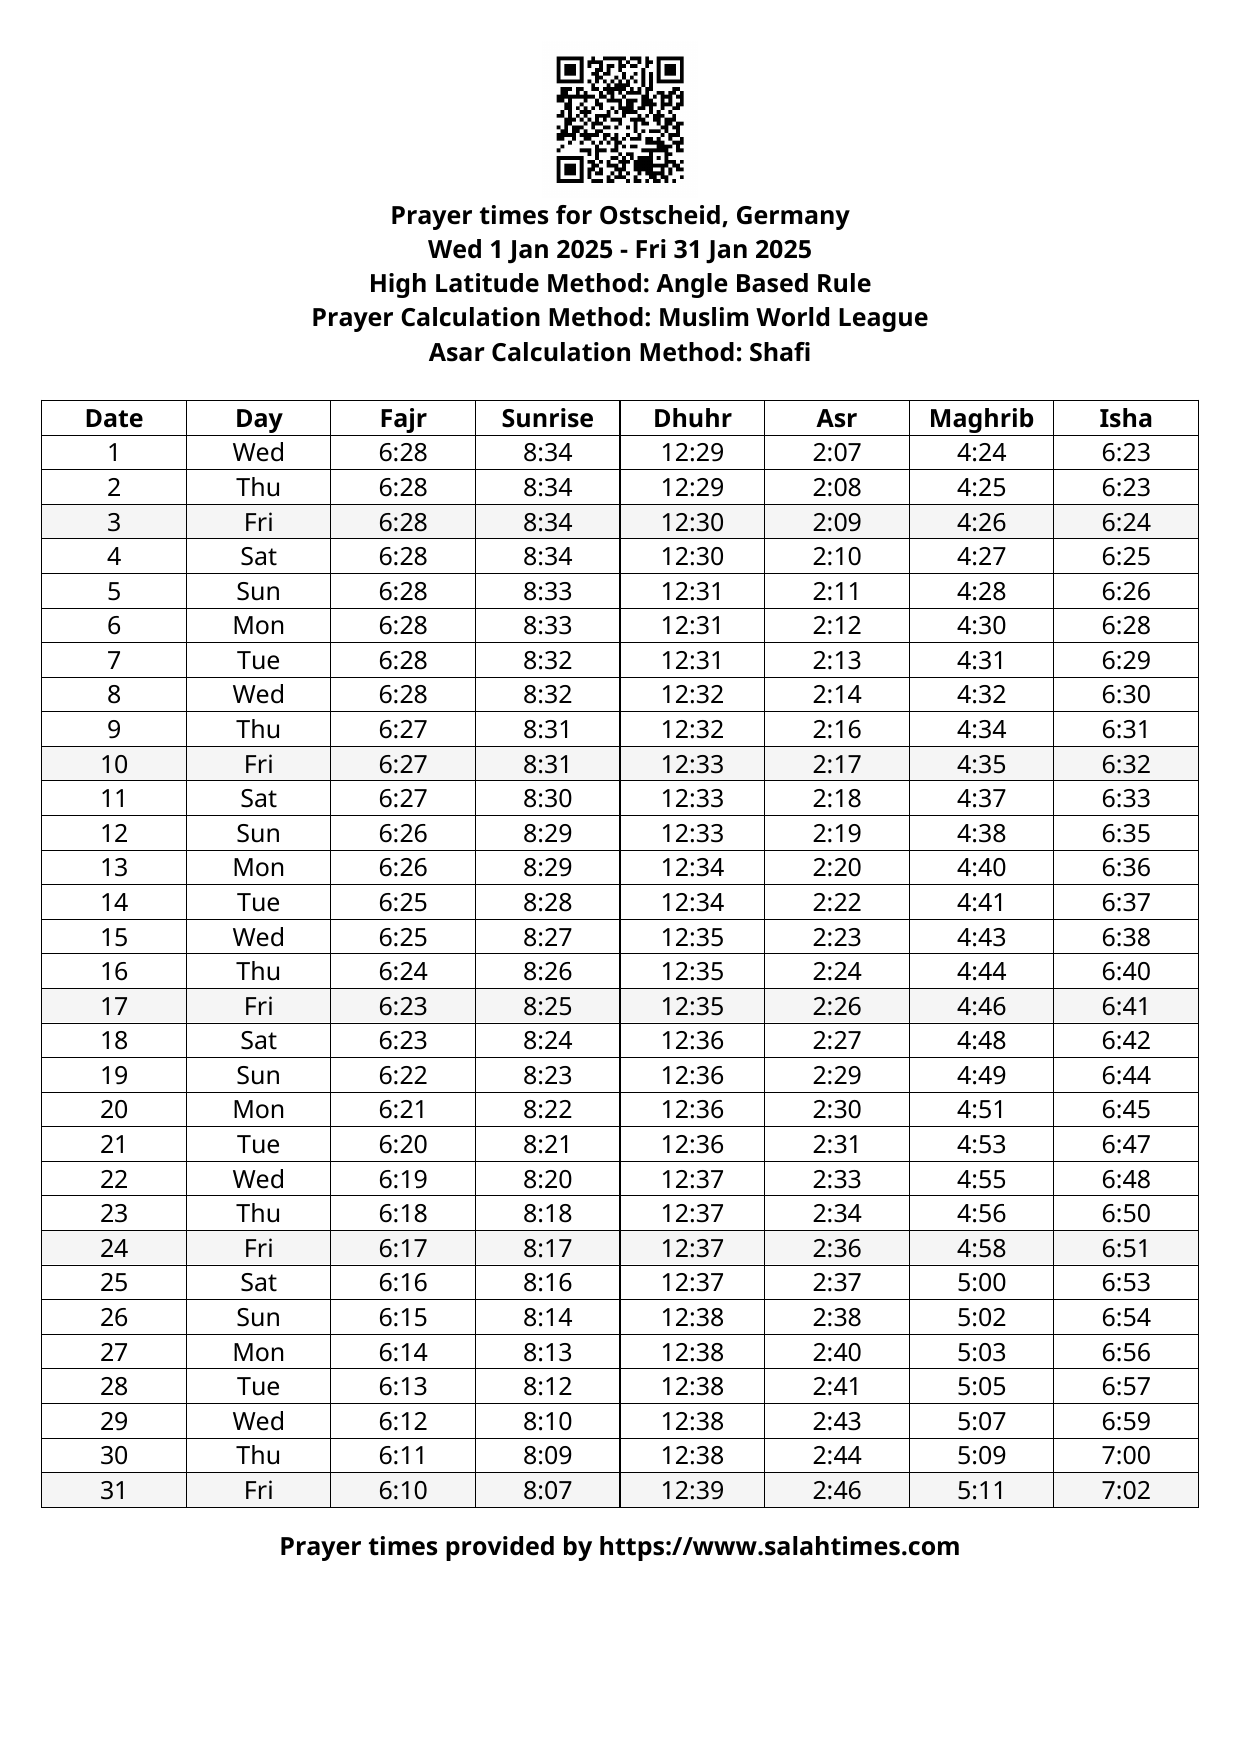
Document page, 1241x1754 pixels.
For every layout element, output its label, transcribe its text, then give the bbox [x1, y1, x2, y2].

table_cell 6:23 [331, 1024, 475, 1057]
table_cell 5:02 [910, 1300, 1053, 1334]
table_cell Wed [187, 678, 330, 711]
table_cell 5:05 [910, 1369, 1053, 1403]
table_cell 2:08 [765, 470, 909, 504]
table_cell 14 [42, 885, 186, 919]
table_cell 6:48 [1054, 1162, 1198, 1195]
table_cell 6 [42, 609, 186, 642]
table_cell 6:22 [331, 1058, 475, 1092]
table_cell 2:16 [765, 712, 909, 746]
table_cell 6:32 [1054, 747, 1198, 780]
table_cell 23 [42, 1196, 186, 1230]
table_cell 6:27 [331, 781, 475, 815]
table_cell 6:51 [1054, 1231, 1198, 1264]
table_cell 8:31 [476, 747, 619, 780]
table_cell 12:34 [621, 851, 764, 884]
table_cell 12:35 [621, 920, 764, 953]
table_cell 22 [42, 1162, 186, 1195]
table_header Sunrise [476, 401, 619, 434]
table_cell 4:51 [910, 1093, 1053, 1126]
table_cell 8:32 [476, 678, 619, 711]
table_cell 2:38 [765, 1300, 909, 1334]
table_cell 6:23 [331, 989, 475, 1022]
table_cell 7:00 [1054, 1439, 1198, 1472]
table_cell 12:36 [621, 1058, 764, 1092]
table_cell 12:32 [621, 712, 764, 746]
table_cell Wed [187, 920, 330, 953]
table_cell 8:26 [476, 954, 619, 988]
table_cell 6:23 [1054, 470, 1198, 504]
table_cell 6:25 [331, 885, 475, 919]
table_cell Mon [187, 609, 330, 642]
table_cell 6:44 [1054, 1058, 1198, 1092]
table_cell 12:37 [621, 1266, 764, 1299]
table_cell 4:35 [910, 747, 1053, 780]
table_cell 10 [42, 747, 186, 780]
table_cell 5:07 [910, 1404, 1053, 1437]
table_cell 8:32 [476, 643, 619, 677]
table_cell 8:22 [476, 1093, 619, 1126]
table_cell 6:27 [331, 747, 475, 780]
table_cell 12:37 [621, 1196, 764, 1230]
table_cell Tue [187, 643, 330, 677]
table_cell 2:40 [765, 1335, 909, 1368]
table_cell 4:56 [910, 1196, 1053, 1230]
table_cell 4:27 [910, 539, 1053, 573]
table_cell 6:28 [331, 678, 475, 711]
table_cell 8:16 [476, 1266, 619, 1299]
table_cell 12:29 [621, 436, 764, 469]
table_cell Tue [187, 1127, 330, 1161]
table_cell 2:09 [765, 505, 909, 538]
table_cell 6:54 [1054, 1300, 1198, 1334]
table_cell 6:35 [1054, 816, 1198, 849]
table_cell Mon [187, 851, 330, 884]
table_cell 12:38 [621, 1404, 764, 1437]
table_cell 6:13 [331, 1369, 475, 1403]
table_cell 6:26 [1054, 574, 1198, 607]
table_cell Wed [187, 1404, 330, 1437]
table_cell 1 [42, 436, 186, 469]
table_header Asr [765, 401, 909, 434]
table_cell 2:24 [765, 954, 909, 988]
table_cell Thu [187, 470, 330, 504]
table_cell 6:45 [1054, 1093, 1198, 1126]
table_cell 4:46 [910, 989, 1053, 1022]
table_cell 2:07 [765, 436, 909, 469]
table_cell 30 [42, 1439, 186, 1472]
table_cell 2:36 [765, 1231, 909, 1264]
table_cell 6:18 [331, 1196, 475, 1230]
table_cell 6:16 [331, 1266, 475, 1299]
table_cell 8:33 [476, 609, 619, 642]
table_cell 12 [42, 816, 186, 849]
table_cell 12:33 [621, 747, 764, 780]
table_cell 6:23 [1054, 436, 1198, 469]
table_cell 6:17 [331, 1231, 475, 1264]
table_cell 6:40 [1054, 954, 1198, 988]
table_cell 8:29 [476, 851, 619, 884]
table_header Date [42, 401, 186, 434]
table_cell 8:21 [476, 1127, 619, 1161]
table_header Isha [1054, 401, 1198, 434]
table_cell 19 [42, 1058, 186, 1092]
table_cell 4:34 [910, 712, 1053, 746]
table_cell 12:35 [621, 954, 764, 988]
table_cell 6:28 [1054, 609, 1198, 642]
table_cell 2:18 [765, 781, 909, 815]
table_cell 4 [42, 539, 186, 573]
table_cell 8:09 [476, 1439, 619, 1472]
table_cell 26 [42, 1300, 186, 1334]
table_cell 6:56 [1054, 1335, 1198, 1368]
table_cell 12:31 [621, 643, 764, 677]
table_cell Wed [187, 436, 330, 469]
table_cell 20 [42, 1093, 186, 1126]
table_cell 6:28 [331, 574, 475, 607]
table_cell 8:31 [476, 712, 619, 746]
picture [542, 41, 699, 198]
table_cell Tue [187, 885, 330, 919]
table_cell 4:55 [910, 1162, 1053, 1195]
table_cell 4:26 [910, 505, 1053, 538]
table_cell 5:09 [910, 1439, 1053, 1472]
table_cell 4:43 [910, 920, 1053, 953]
table_cell 6:28 [331, 470, 475, 504]
table_cell 8:29 [476, 816, 619, 849]
table_cell 4:32 [910, 678, 1053, 711]
table_cell 8 [42, 678, 186, 711]
table_cell 6:26 [331, 816, 475, 849]
table_cell 6:50 [1054, 1196, 1198, 1230]
table_cell 8:07 [476, 1473, 619, 1507]
table_cell 12:34 [621, 885, 764, 919]
table_cell 12:37 [621, 1231, 764, 1264]
table_cell 5:00 [910, 1266, 1053, 1299]
table_cell Thu [187, 954, 330, 988]
table_cell 12:31 [621, 609, 764, 642]
table_cell 8:30 [476, 781, 619, 815]
table_cell 8:14 [476, 1300, 619, 1334]
table_cell 2:29 [765, 1058, 909, 1092]
table_cell 6:27 [331, 712, 475, 746]
table_cell 6:28 [331, 436, 475, 469]
table_cell 4:49 [910, 1058, 1053, 1092]
table_cell 27 [42, 1335, 186, 1368]
table_cell 8:33 [476, 574, 619, 607]
table_cell Mon [187, 1093, 330, 1126]
table_cell Sat [187, 1024, 330, 1057]
table_cell 6:28 [331, 505, 475, 538]
table_cell 6:10 [331, 1473, 475, 1507]
table_cell 2:12 [765, 609, 909, 642]
table_cell 4:25 [910, 470, 1053, 504]
table_cell 12:33 [621, 816, 764, 849]
table_cell 6:21 [331, 1093, 475, 1126]
table_cell 31 [42, 1473, 186, 1507]
table_cell 6:14 [331, 1335, 475, 1368]
table_cell 8:34 [476, 436, 619, 469]
table_cell 8:25 [476, 989, 619, 1022]
table_cell Sat [187, 781, 330, 815]
table_cell 6:28 [331, 643, 475, 677]
table_cell 6:33 [1054, 781, 1198, 815]
table_cell Fri [187, 505, 330, 538]
table_cell 12:33 [621, 781, 764, 815]
table_cell 12:38 [621, 1300, 764, 1334]
text High Latitude Method: Angle Based Rule [42, 266, 1198, 300]
table_cell 2:27 [765, 1024, 909, 1057]
table_cell 28 [42, 1369, 186, 1403]
table_cell 6:31 [1054, 712, 1198, 746]
table_cell 4:53 [910, 1127, 1053, 1161]
table_cell 4:40 [910, 851, 1053, 884]
table_cell 11 [42, 781, 186, 815]
table_cell 2:23 [765, 920, 909, 953]
table_cell 8:10 [476, 1404, 619, 1437]
table_cell 12:35 [621, 989, 764, 1022]
table_cell 6:19 [331, 1162, 475, 1195]
table_cell 6:25 [331, 920, 475, 953]
table_cell 12:36 [621, 1093, 764, 1126]
table_cell Mon [187, 1335, 330, 1368]
table_cell 18 [42, 1024, 186, 1057]
table_cell 4:30 [910, 609, 1053, 642]
text Prayer times for Ostscheid, Germany [42, 198, 1198, 232]
table_cell 6:28 [331, 609, 475, 642]
table_cell 12:31 [621, 574, 764, 607]
table_cell 8:12 [476, 1369, 619, 1403]
table_cell Fri [187, 747, 330, 780]
table_cell 13 [42, 851, 186, 884]
table_cell Thu [187, 712, 330, 746]
table_cell 4:44 [910, 954, 1053, 988]
table_cell 2:33 [765, 1162, 909, 1195]
table_cell 8:28 [476, 885, 619, 919]
table_cell 8:20 [476, 1162, 619, 1195]
table_cell 6:26 [331, 851, 475, 884]
table_cell 6:37 [1054, 885, 1198, 919]
table_cell Fri [187, 1473, 330, 1507]
table_cell 12:36 [621, 1024, 764, 1057]
table_cell Thu [187, 1196, 330, 1230]
table_cell 4:24 [910, 436, 1053, 469]
table_cell Sat [187, 539, 330, 573]
table_cell Sun [187, 816, 330, 849]
table_cell 2:46 [765, 1473, 909, 1507]
table_header Day [187, 401, 330, 434]
table_cell Tue [187, 1369, 330, 1403]
table_cell 12:30 [621, 539, 764, 573]
table_cell 29 [42, 1404, 186, 1437]
table_cell 12:38 [621, 1335, 764, 1368]
table_cell 8:27 [476, 920, 619, 953]
table_cell 12:38 [621, 1369, 764, 1403]
table_cell 25 [42, 1266, 186, 1299]
text Prayer Calculation Method: Muslim World League [42, 300, 1198, 334]
table_cell 2:30 [765, 1093, 909, 1126]
table_cell Wed [187, 1162, 330, 1195]
table_cell Fri [187, 1231, 330, 1264]
table_cell 4:41 [910, 885, 1053, 919]
table_cell 6:28 [331, 539, 475, 573]
table_cell 2:44 [765, 1439, 909, 1472]
table_cell 5 [42, 574, 186, 607]
table_cell 12:39 [621, 1473, 764, 1507]
table_cell 2:31 [765, 1127, 909, 1161]
table_cell 15 [42, 920, 186, 953]
table_cell 8:18 [476, 1196, 619, 1230]
table_cell 8:34 [476, 470, 619, 504]
table_cell 2:17 [765, 747, 909, 780]
table_cell 3 [42, 505, 186, 538]
table_cell 9 [42, 712, 186, 746]
table_cell 4:37 [910, 781, 1053, 815]
table_cell 5:11 [910, 1473, 1053, 1507]
table_cell 4:58 [910, 1231, 1053, 1264]
table_cell 21 [42, 1127, 186, 1161]
table_cell 4:48 [910, 1024, 1053, 1057]
table_cell 8:17 [476, 1231, 619, 1264]
table_cell 12:32 [621, 678, 764, 711]
table_cell 24 [42, 1231, 186, 1264]
table_header Maghrib [910, 401, 1053, 434]
text Asar Calculation Method: Shafi [42, 334, 1198, 368]
table_cell 8:34 [476, 505, 619, 538]
table_cell 6:11 [331, 1439, 475, 1472]
table_cell Fri [187, 989, 330, 1022]
table_header Fajr [331, 401, 475, 434]
table_cell 17 [42, 989, 186, 1022]
table_cell 4:38 [910, 816, 1053, 849]
table_cell 8:23 [476, 1058, 619, 1092]
text Wed 1 Jan 2025 - Fri 31 Jan 2025 [42, 232, 1198, 266]
table_cell 6:25 [1054, 539, 1198, 573]
table_cell Sat [187, 1266, 330, 1299]
table_cell 2:41 [765, 1369, 909, 1403]
table_header Dhuhr [621, 401, 764, 434]
table_cell 12:30 [621, 505, 764, 538]
table_cell 12:37 [621, 1162, 764, 1195]
table_cell 6:24 [1054, 505, 1198, 538]
table_cell 2 [42, 470, 186, 504]
table_cell 2:22 [765, 885, 909, 919]
table_cell Sun [187, 1300, 330, 1334]
table_cell 2:34 [765, 1196, 909, 1230]
table_cell 6:36 [1054, 851, 1198, 884]
table_cell 6:47 [1054, 1127, 1198, 1161]
table_cell 8:34 [476, 539, 619, 573]
table_cell 2:20 [765, 851, 909, 884]
table_cell 4:31 [910, 643, 1053, 677]
table_cell 12:36 [621, 1127, 764, 1161]
table_cell 2:43 [765, 1404, 909, 1437]
table_cell 8:13 [476, 1335, 619, 1368]
table_cell 2:11 [765, 574, 909, 607]
table_cell 2:26 [765, 989, 909, 1022]
table_cell 6:12 [331, 1404, 475, 1437]
table_cell 2:37 [765, 1266, 909, 1299]
table_cell 6:20 [331, 1127, 475, 1161]
table_cell 2:13 [765, 643, 909, 677]
table_cell 6:38 [1054, 920, 1198, 953]
table_cell 6:24 [331, 954, 475, 988]
table_cell Thu [187, 1439, 330, 1472]
table_cell 5:03 [910, 1335, 1053, 1368]
table_cell 6:29 [1054, 643, 1198, 677]
table_cell 12:38 [621, 1439, 764, 1472]
table_cell 7:02 [1054, 1473, 1198, 1507]
table_cell Sun [187, 1058, 330, 1092]
table_cell 8:24 [476, 1024, 619, 1057]
table_cell 4:28 [910, 574, 1053, 607]
table_cell 6:30 [1054, 678, 1198, 711]
table_cell 2:14 [765, 678, 909, 711]
table_cell 6:57 [1054, 1369, 1198, 1403]
text Prayer times provided by https://www.salahtimes.com [42, 1528, 1198, 1563]
table_cell 2:10 [765, 539, 909, 573]
table_cell 2:19 [765, 816, 909, 849]
table_cell 7 [42, 643, 186, 677]
table_cell 6:59 [1054, 1404, 1198, 1437]
table_cell 6:15 [331, 1300, 475, 1334]
table_cell 6:42 [1054, 1024, 1198, 1057]
table_cell 12:29 [621, 470, 764, 504]
table_cell Sun [187, 574, 330, 607]
table_cell 6:41 [1054, 989, 1198, 1022]
table_cell 6:53 [1054, 1266, 1198, 1299]
table_cell 16 [42, 954, 186, 988]
